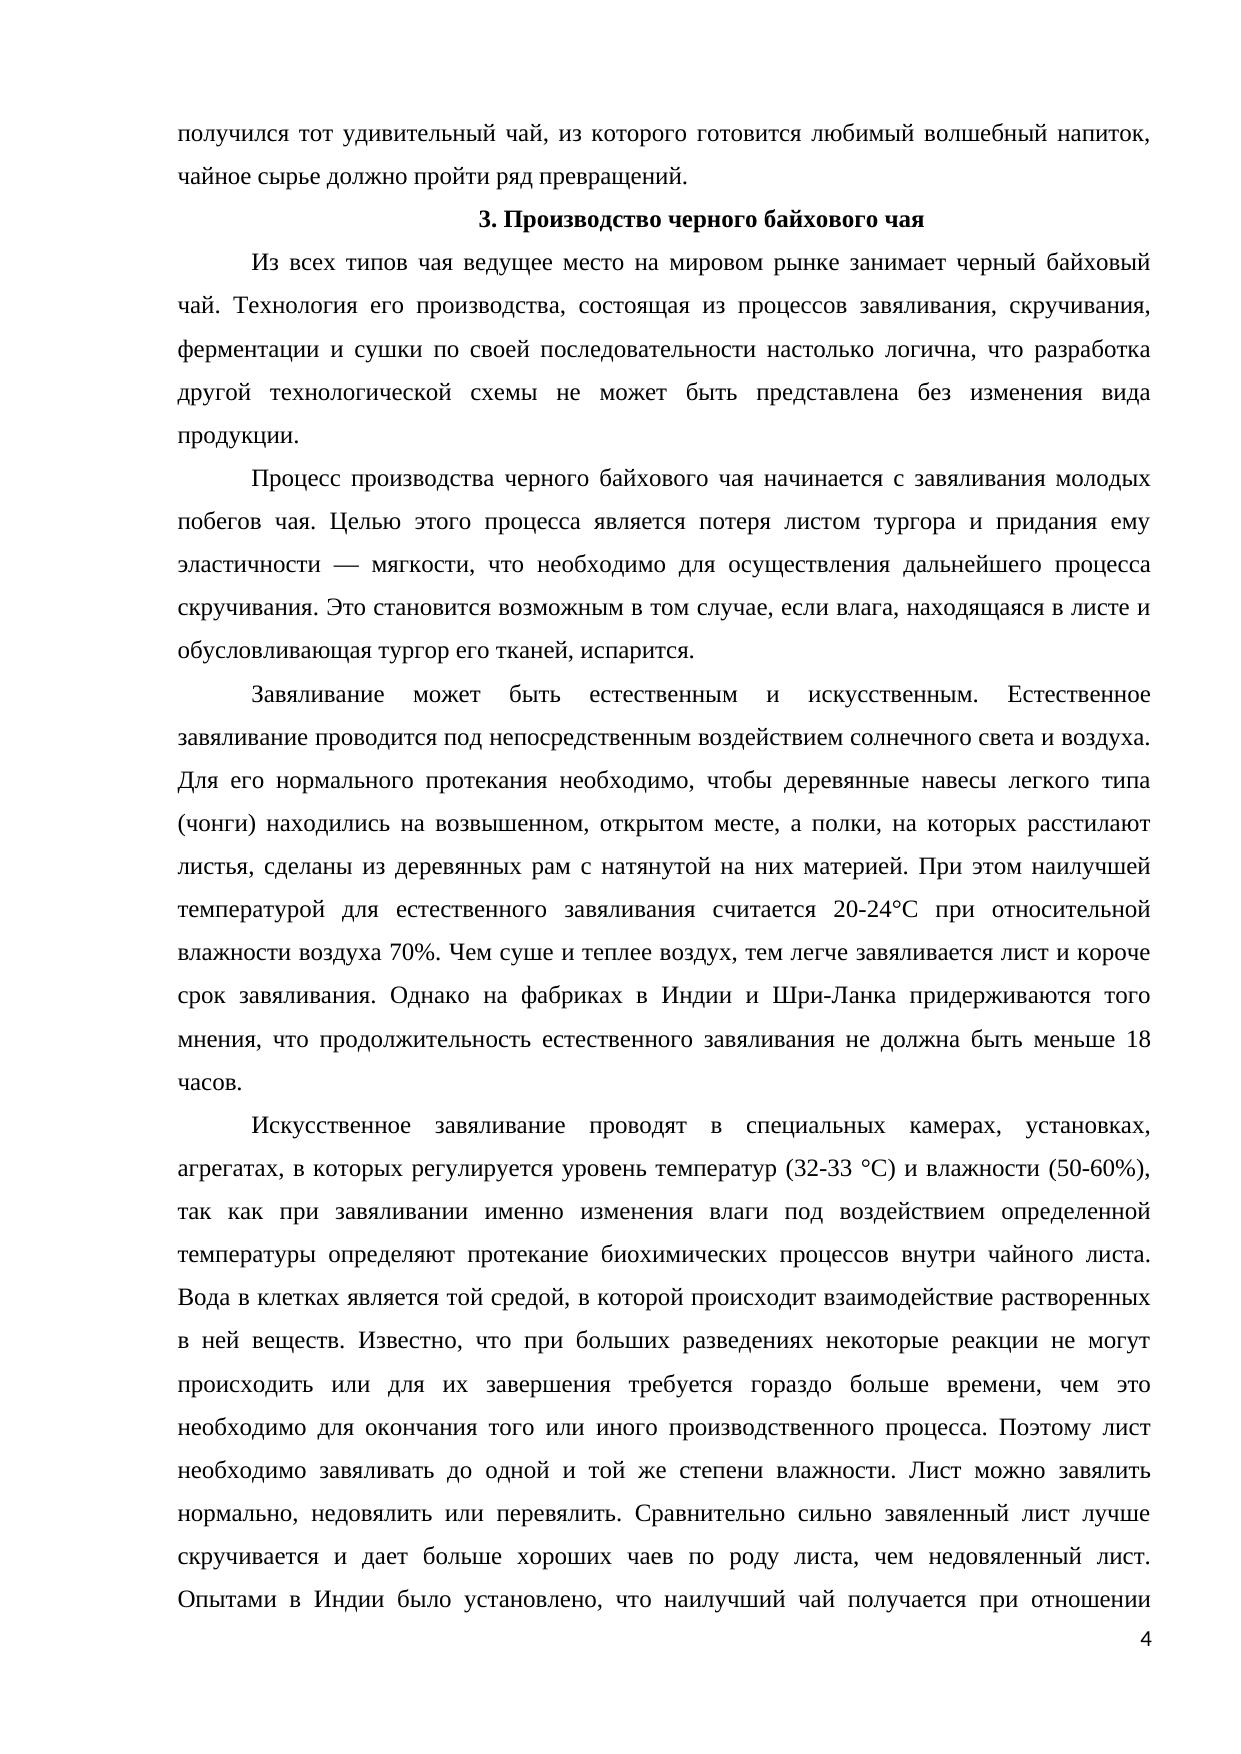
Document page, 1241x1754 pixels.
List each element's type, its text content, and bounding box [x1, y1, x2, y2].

text Из всех типов чая ведущее место на мировом рынке занимает черный байховый чай. Технология его производства, состоящая из процессов завяливания, скручивания, ферментации и сушки по своей последовательности настолько логична, что разработка другой технологической схемы не может быть представлена без изменения вида продукции. [177, 247, 1152, 449]
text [177, 118, 1152, 190]
text Процесс производства черного байхового чая начинается с завяливания молодых побегов чая. Целью этого процесса является потеря листом тургора и придания ему эластичности — мягкости, что необходимо для осуществления дальнейшего процесса скручивания. Это становится возможным в том случае, если влага, находящаяся в листе и обусловливающая тургор его тканей, испарится. [177, 463, 1152, 664]
text 3. Производство черного байхового чая [177, 204, 1152, 233]
text Завяливание может быть естественным и искусственным. Естественное завяливание проводится под непосредственным воздействием солнечного света и воздуха. Для его нормального протекания необходимо, чтобы деревянные навесы легкого типа (чонги) находились на возвышенном, открытом месте, а полки, на которых расстилают листья, сделаны из деревянных рам с натянутой на них материей. При этом наилучшей температурой для естественного завяливания считается 20-24°С при относительной влажности воздуха 70%. Чем суше и теплее воздух, тем легче завяливается лист и короче срок завяливания. Однако на фабриках в Индии и Шри-Ланка придерживаются того мнения, что продолжительность естественного завяливания не должна быть меньше 18 часов. [177, 679, 1152, 1096]
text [177, 1110, 1152, 1613]
